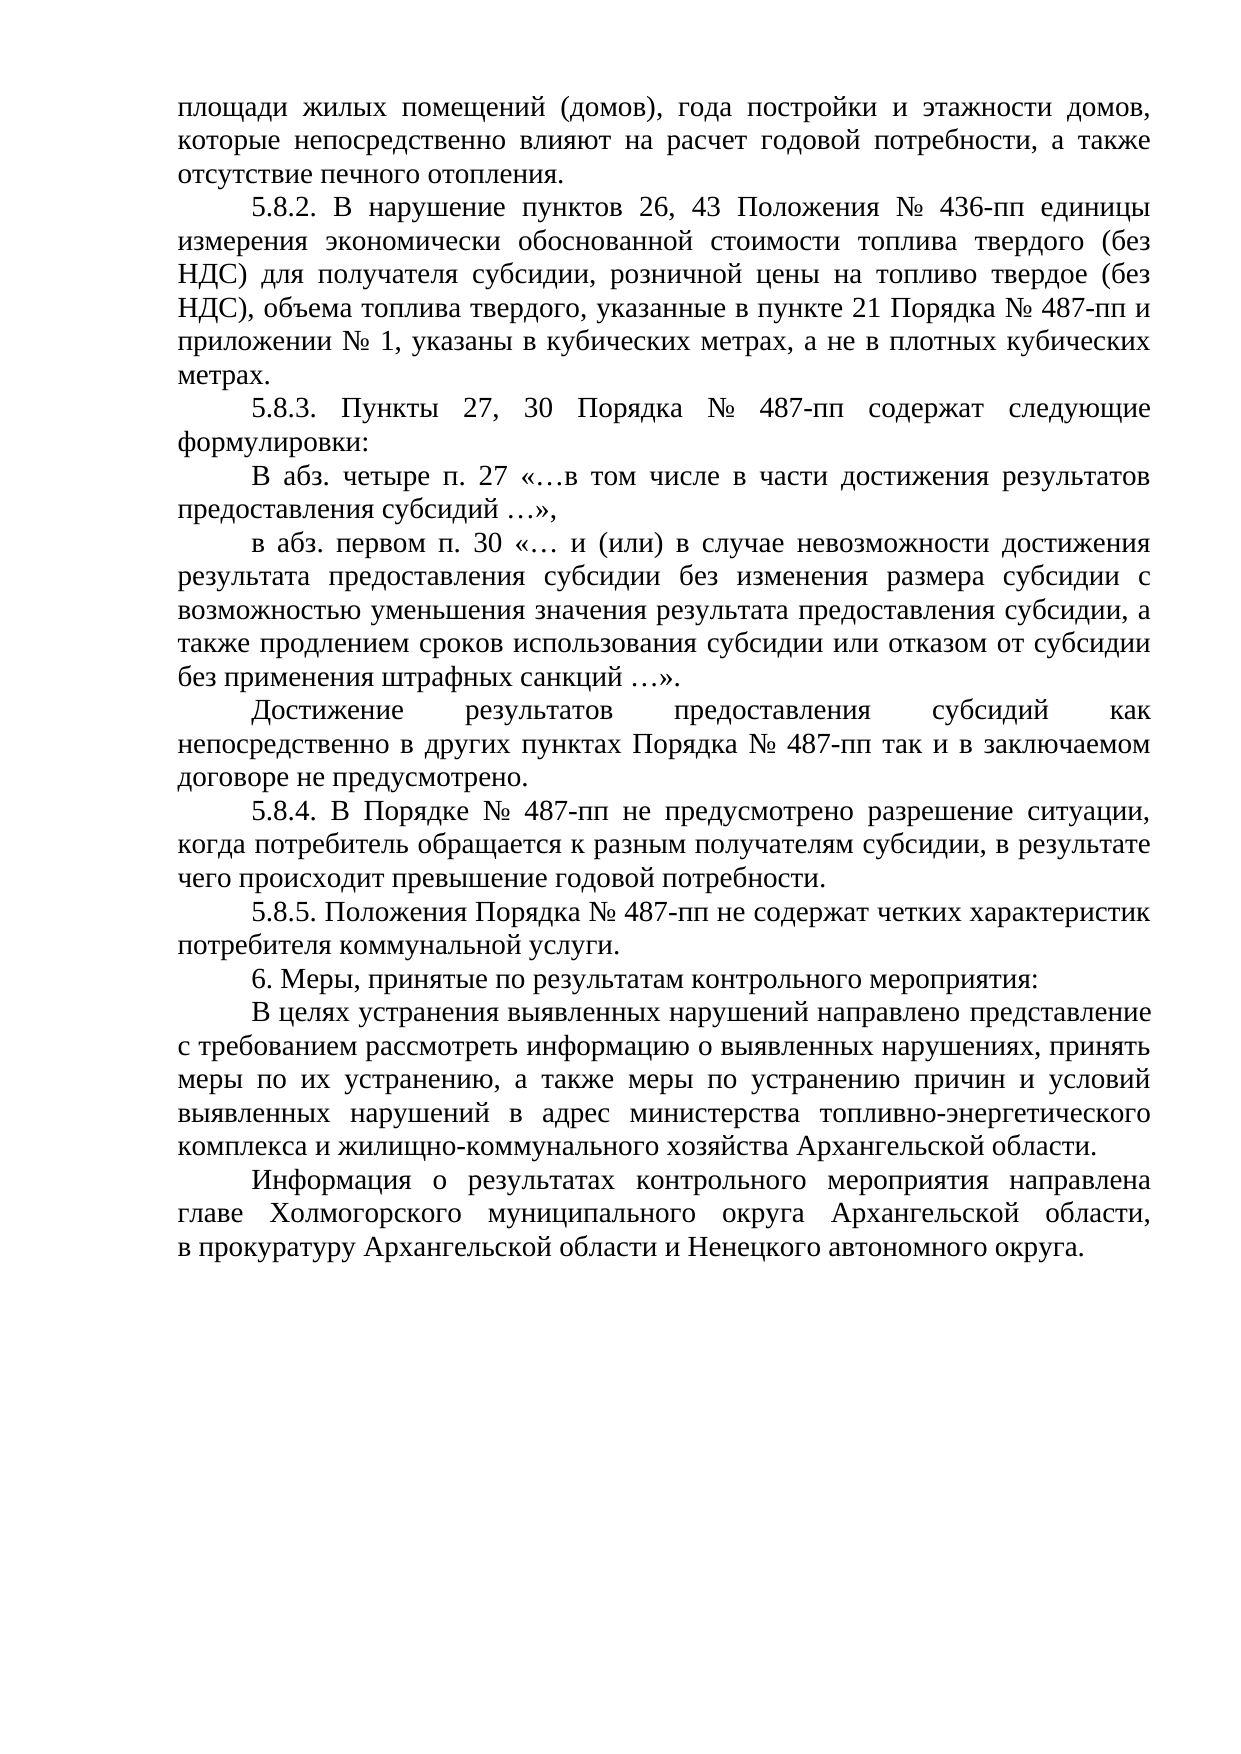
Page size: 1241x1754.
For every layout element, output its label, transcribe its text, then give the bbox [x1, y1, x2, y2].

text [177, 89, 1152, 189]
text В целях устранения выявленных нарушений направлено представление с требованием рассмотреть информацию о выявленных нарушениях, принять меры по их устранению, а также меры по устранению причин и условий выявленных нарушений в адрес министерства топливно-энергетического комплекса и жилищно-коммунального хозяйства Архангельской области. [177, 994, 1152, 1162]
text Информация о результатах контрольного мероприятия направлена главе Холмогорского муниципального округа Архангельской области, в прокуратуру Архангельской области и Ненецкого автономного округа. [177, 1162, 1152, 1263]
text 5.8.3. Пункты 27, 30 Порядка № 487-пп содержат следующие формулировки: [177, 391, 1152, 458]
text Достижение результатов предоставления субсидий как непосредственно в других пунктах Порядка № 487-пп так и в заключаемом договоре не предусмотрено. [177, 692, 1152, 793]
text 5.8.2. В нарушение пунктов 26, 43 Положения № 436-пп единицы измерения экономически обоснованной стоимости топлива твердого (без НДС) для получателя субсидии, розничной цены на топливо твердое (без НДС), объема топлива твердого, указанные в пункте 21 Порядка № 487-пп и приложении № 1, указаны в кубических метрах, а не в плотных кубических метрах. [177, 189, 1152, 391]
text в абз. первом п. 30 «… и (или) в случае невозможности достижения результата предоставления субсидии без изменения размера субсидии с возможностью уменьшения значения результата предоставления субсидии, а также продлением сроков использования субсидии или отказом от субсидии без применения штрафных санкций …». [177, 525, 1152, 692]
text В абз. четыре п. 27 «…в том числе в части достижения результатов предоставления субсидий …», [177, 458, 1152, 525]
text 6. Меры, принятые по результатам контрольного мероприятия: [177, 961, 1152, 994]
text 5.8.4. В Порядке № 487-пп не предусмотрено разрешение ситуации, когда потребитель обращается к разным получателям субсидии, в результате чего происходит превышение годовой потребности. [177, 793, 1152, 894]
text 5.8.5. Положения Порядка № 487-пп не содержат четких характеристик потребителя коммунальной услуги. [177, 894, 1152, 961]
